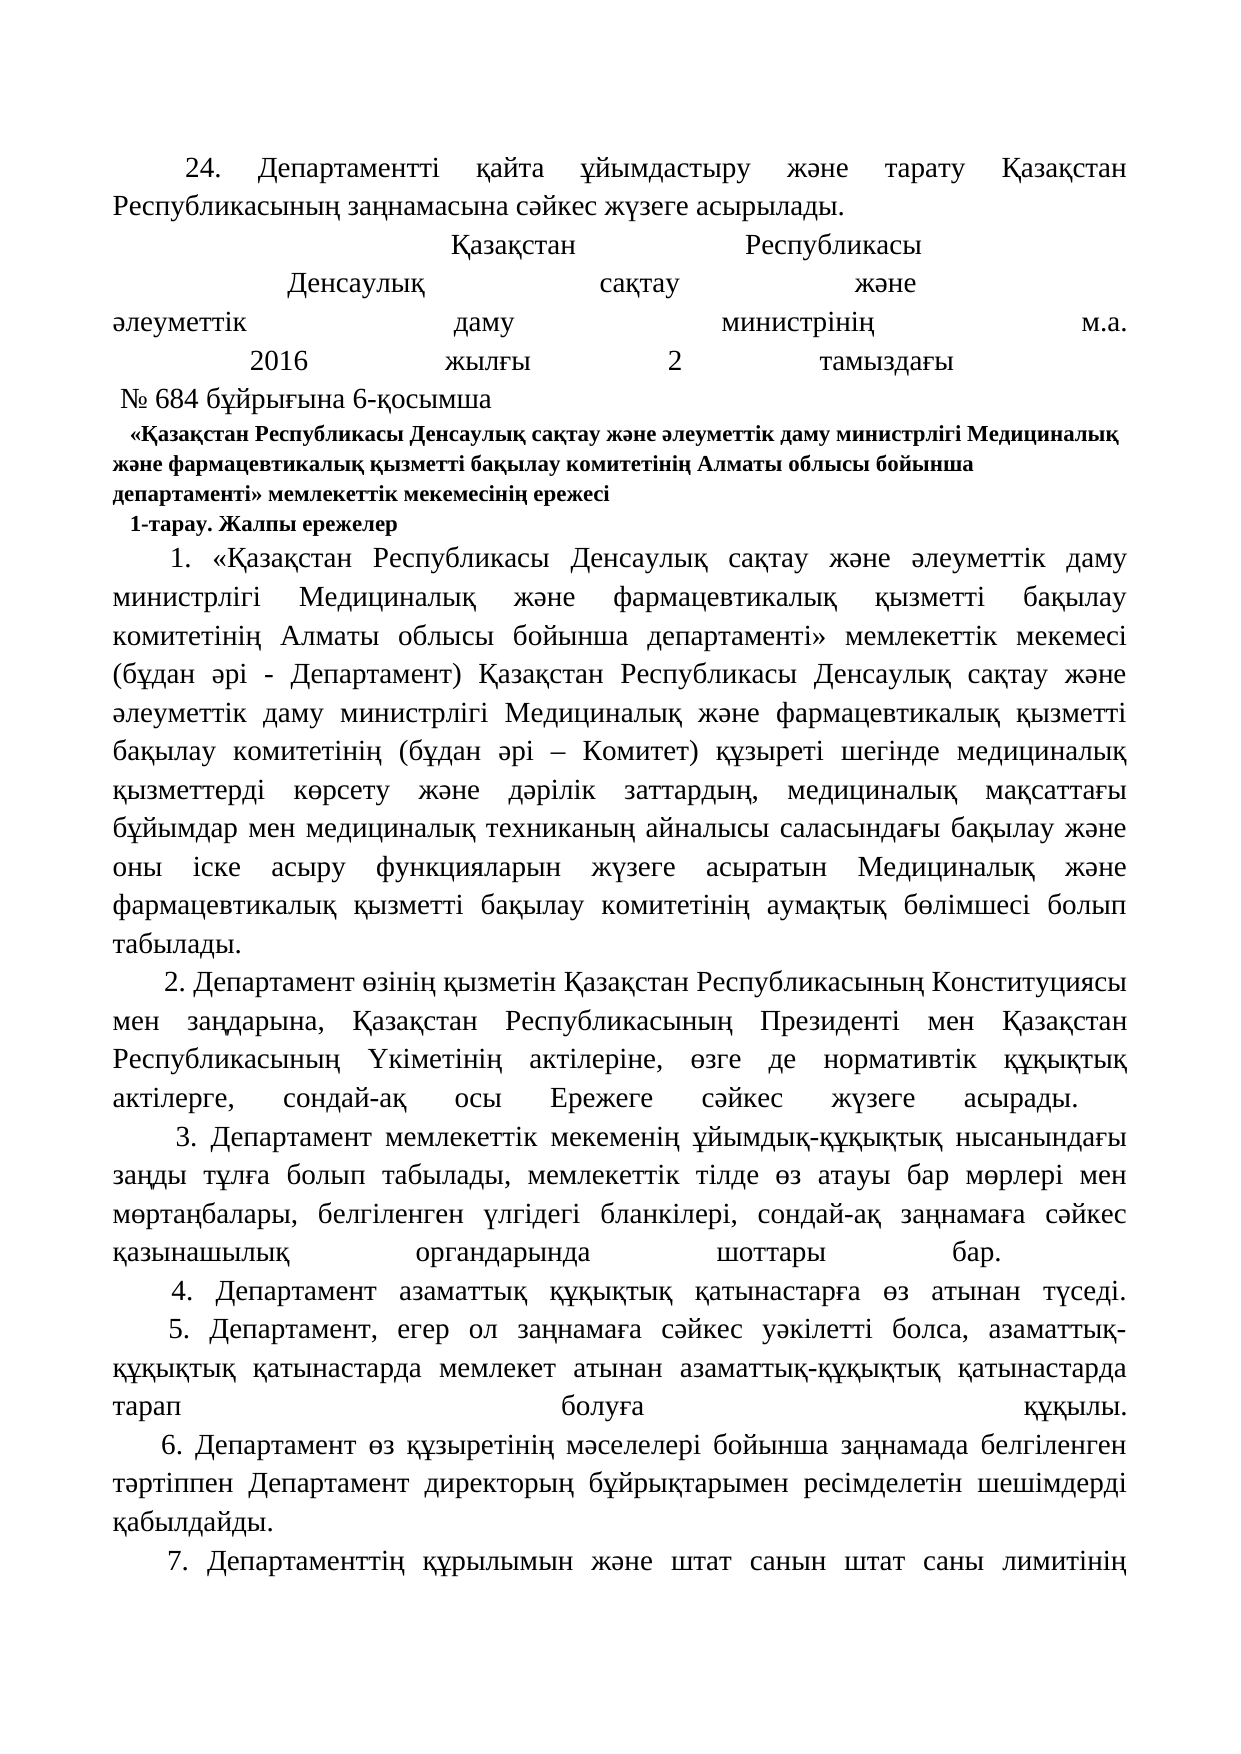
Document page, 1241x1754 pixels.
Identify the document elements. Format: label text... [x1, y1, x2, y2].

text «Қазақстан Республикасы Денсаулық сақтау және әлеуметтік даму министрлігі Медициналық және фармацевтикалық қызметті бақылау комитетінің Алматы облысы бойынша департаменті» мемлекеттік мекемесінің ережесі [112, 420, 1128, 507]
text 24. Департаментті қайта ұйымдастыру және тарату Қазақстан Республикасының заңнамасына сәйкес жүзеге асырылады. [112, 150, 1128, 222]
text 1-тарау. Жалпы ережелер [112, 510, 1128, 537]
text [112, 541, 1128, 1576]
text Қазақстан Республикасы Денсаулық сақтау және әлеуметтік даму министрінің м.а. 2016 жылғы 2 тамыздағы № 684 бұйрығына 6-қосымша [112, 227, 1128, 415]
